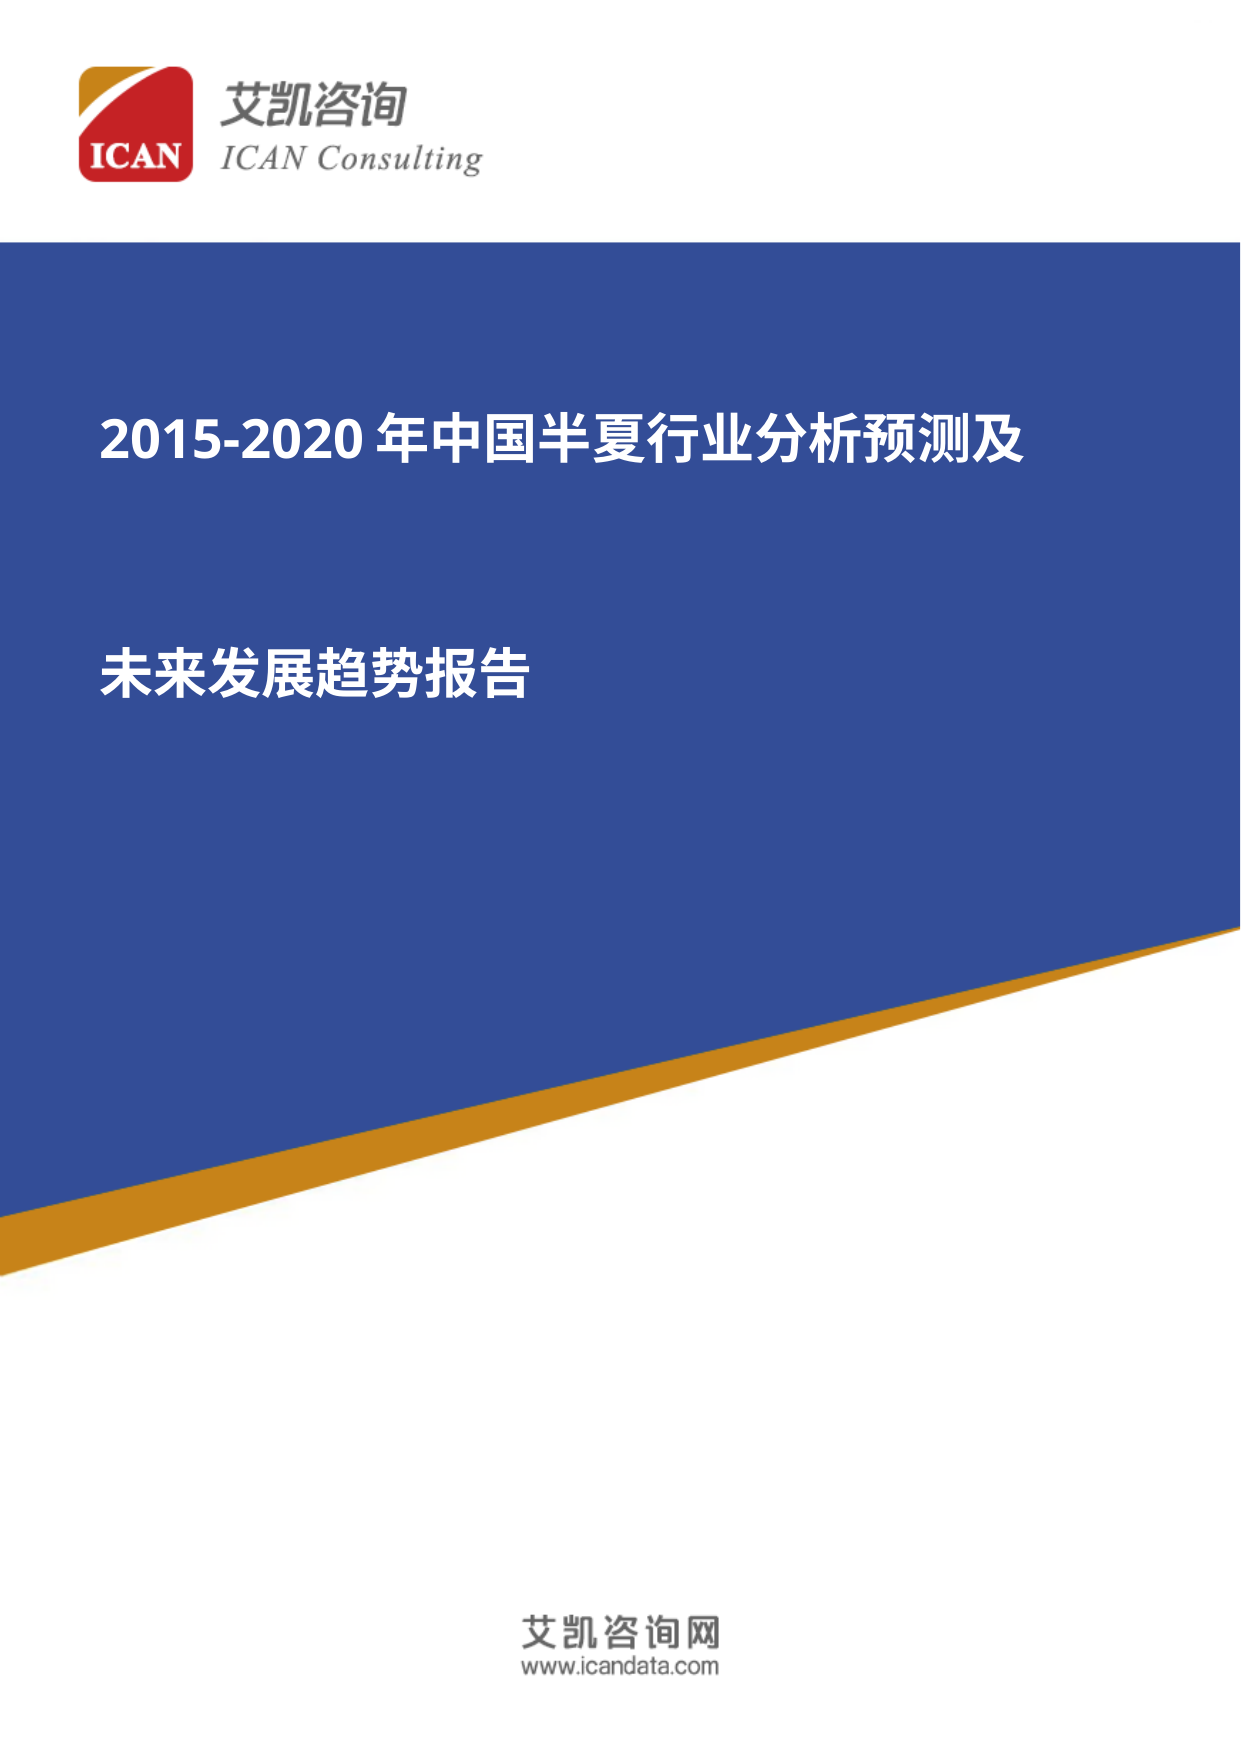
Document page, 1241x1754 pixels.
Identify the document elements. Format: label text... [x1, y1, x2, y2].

subtitle 2015-2020年中国半夏行业分析预测及未来发展趋势报告 [99, 386, 1053, 718]
picture [0, 5, 1241, 1754]
